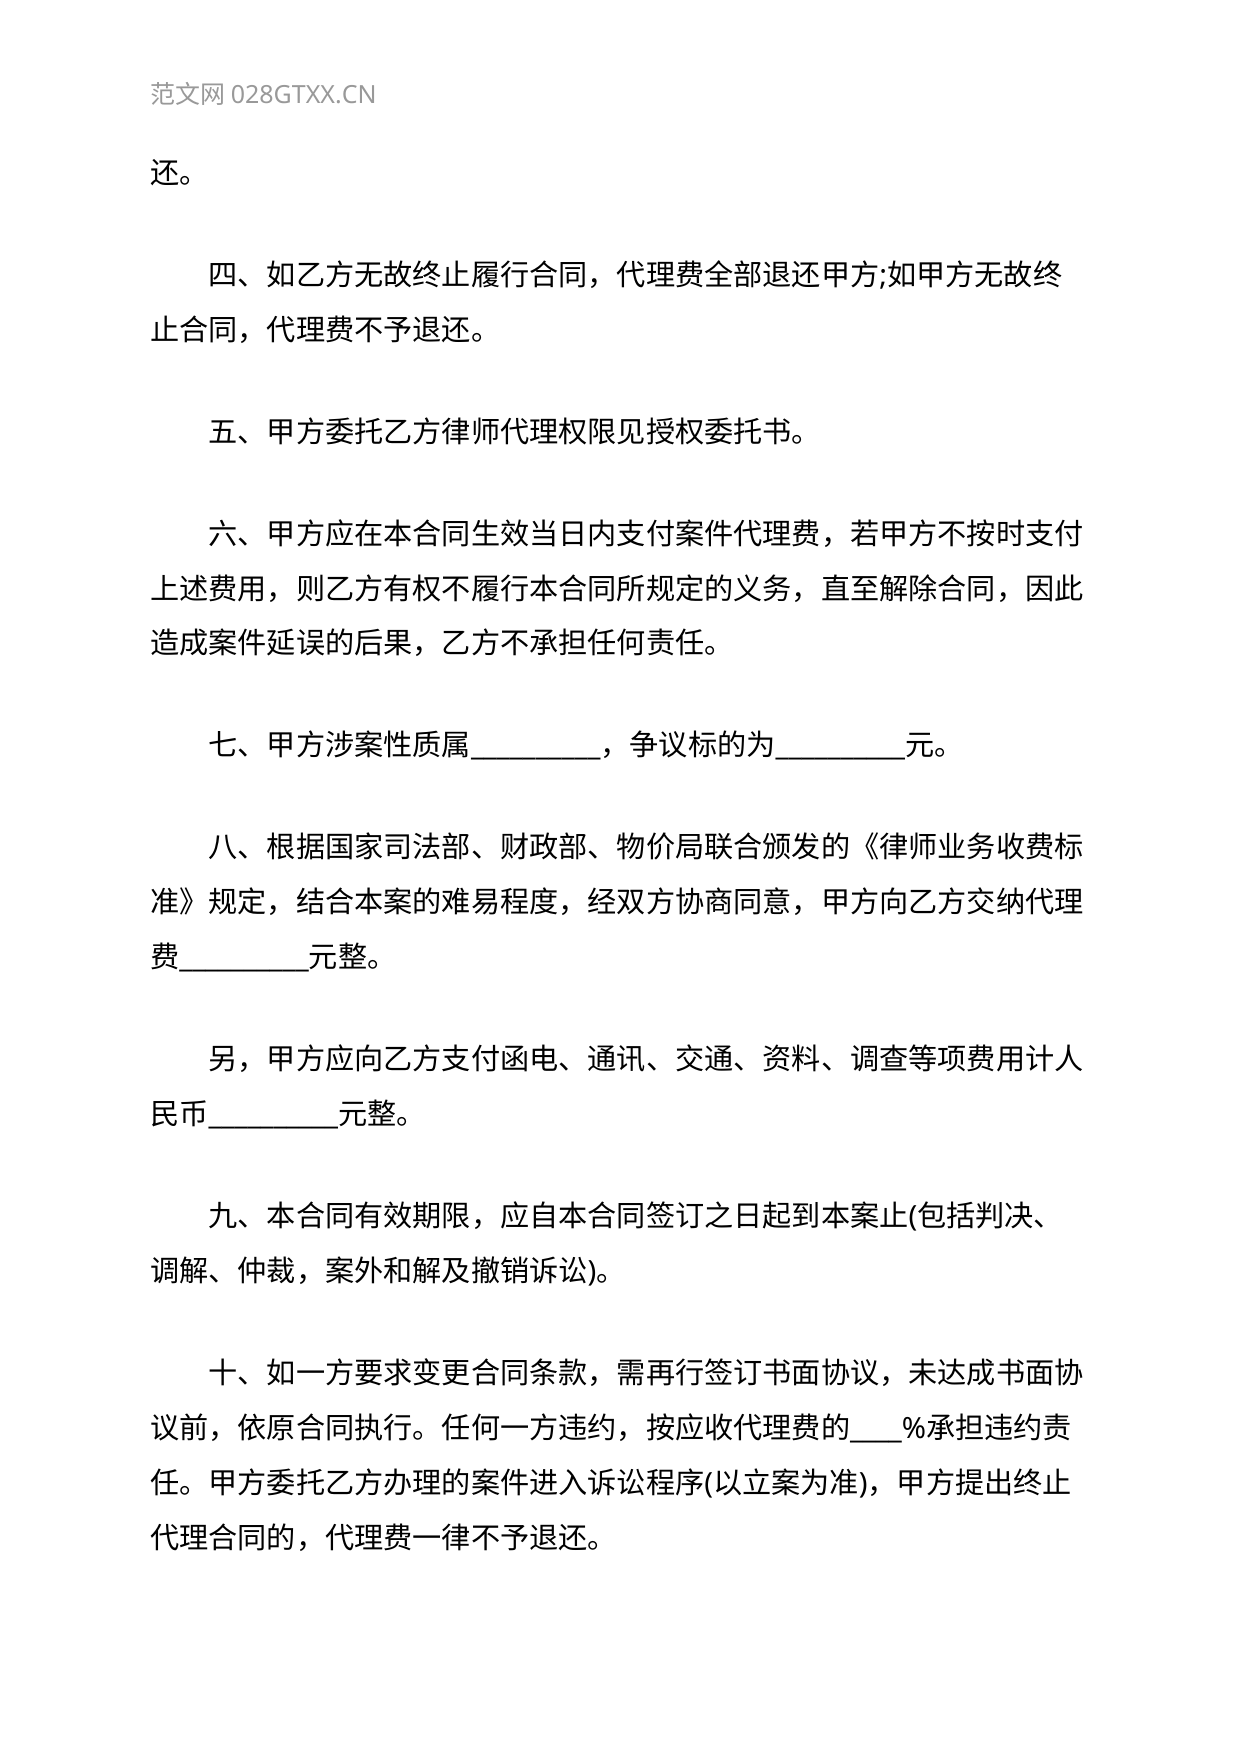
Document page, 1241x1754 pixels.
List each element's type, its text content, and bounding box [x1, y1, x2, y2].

text 八、根据国家司法部、财政部、物价局联合颁发的《律师业务收费标准》规定，结合本案的难易程度，经双方协商同意，甲方向乙方交纳代理费__________元整。 [150, 824, 1090, 976]
text 四、如乙方无故终止履行合同，代理费全部退还甲方;如甲方无故终止合同，代理费不予退还。 [150, 252, 1090, 349]
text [150, 150, 1090, 192]
text 九、本合同有效期限，应自本合同签订之日起到本案止(包括判决、调解、仲裁，案外和解及撤销诉讼)。 [150, 1192, 1090, 1290]
text 另，甲方应向乙方支付函电、通讯、交通、资料、调查等项费用计人民币__________元整。 [150, 1036, 1090, 1133]
text 六、甲方应在本合同生效当日内支付案件代理费，若甲方不按时支付上述费用，则乙方有权不履行本合同所规定的义务，直至解除合同，因此造成案件延误的后果，乙方不承担任何责任。 [150, 510, 1090, 662]
text 七、甲方涉案性质属__________，争议标的为__________元。 [150, 722, 1090, 764]
text 十、如一方要求变更合同条款，需再行签订书面协议，未达成书面协议前，依原合同执行。任何一方违约，按应收代理费的____%承担违约责任。甲方委托乙方办理的案件进入诉讼程序(以立案为准)，甲方提出终止代理合同的，代理费一律不予退还。 [150, 1349, 1090, 1557]
text 五、甲方委托乙方律师代理权限见授权委托书。 [150, 408, 1090, 451]
